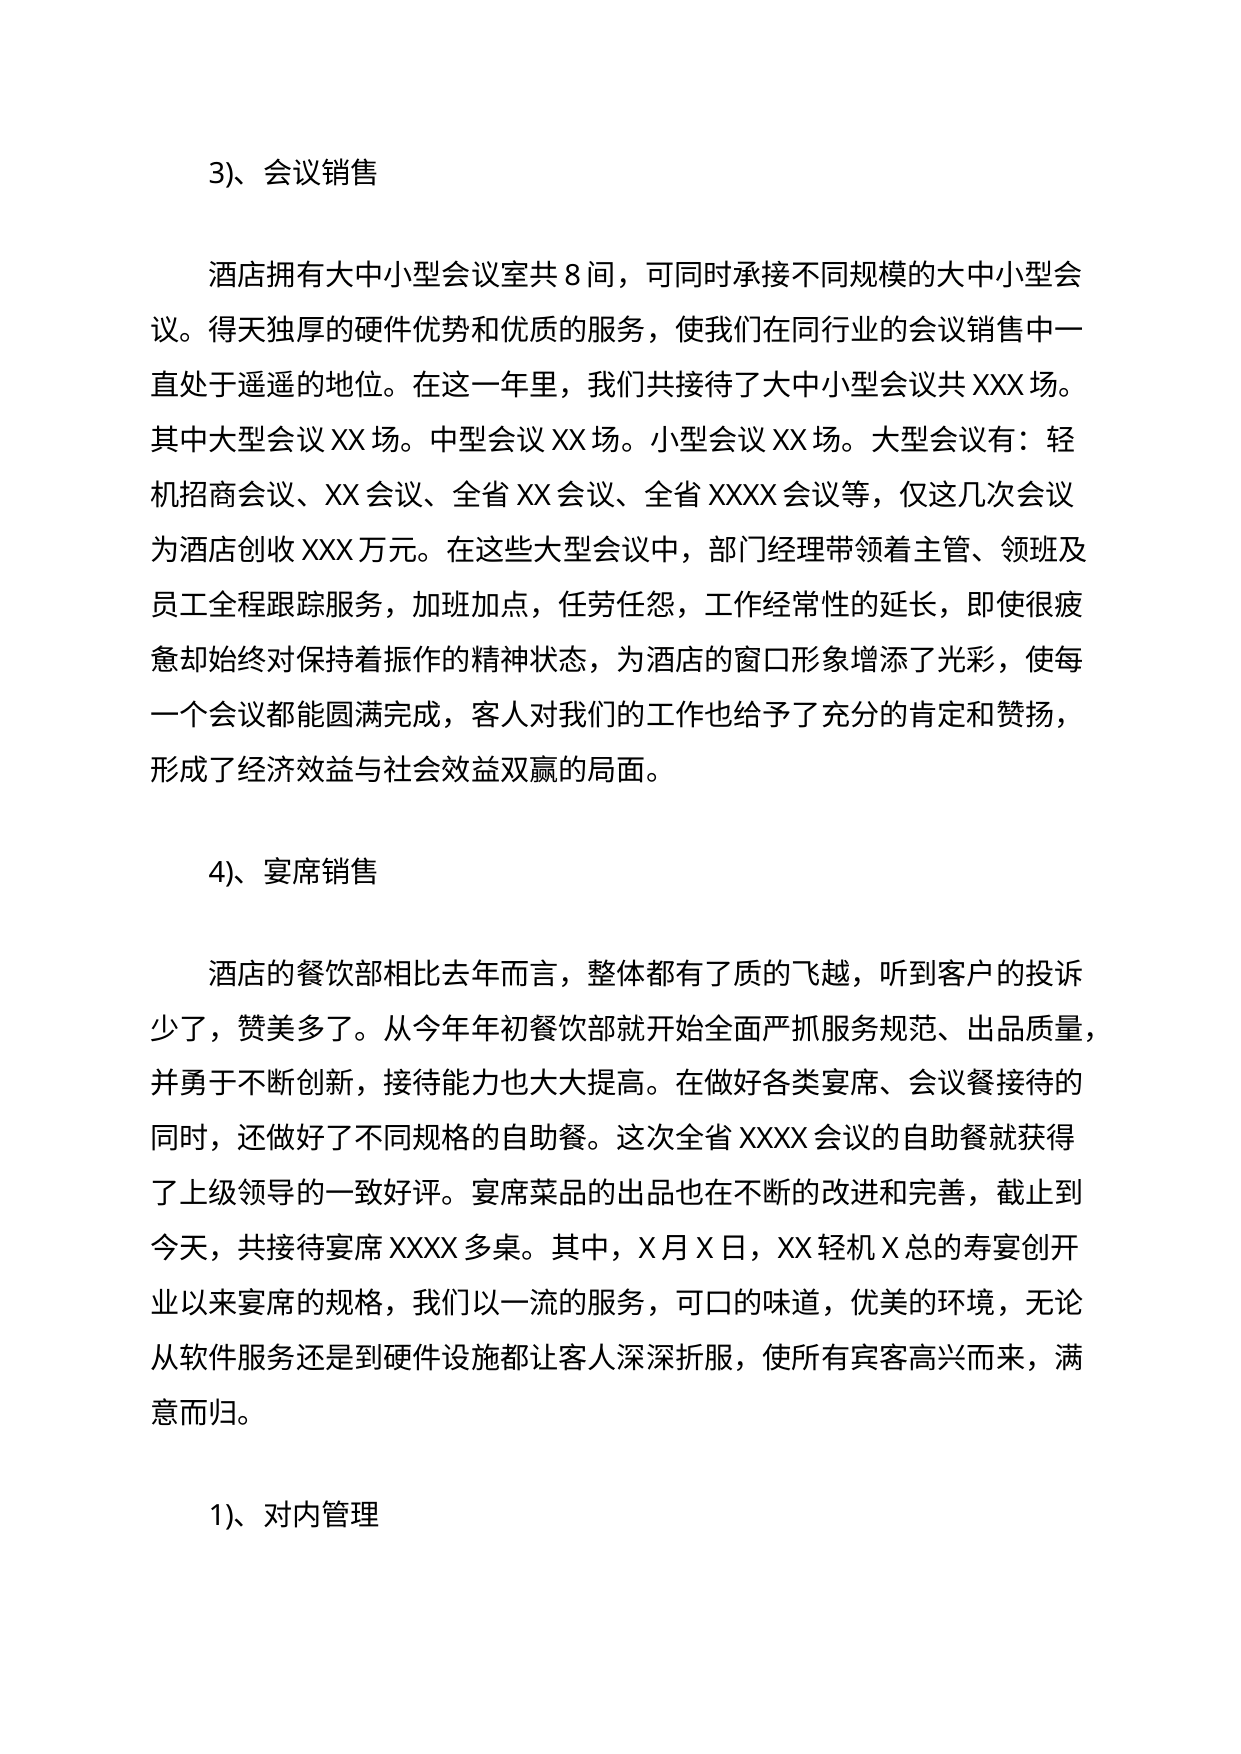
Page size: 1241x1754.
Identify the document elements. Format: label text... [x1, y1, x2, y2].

text 酒店拥有大中小型会议室共8间，可同时承接不同规模的大中小型会议。得天独厚的硬件优势和优质的服务，使我们在同行业的会议销售中一直处于遥遥的地位。在这一年里，我们共接待了大中小型会议共XXX场。其中大型会议XX场。中型会议XX场。小型会议XX场。大型会议有：轻机招商会议、XX会议、全省XX会议、全省XXXX会议等，仅这几次会议为酒店创收XXX万元。在这些大型会议中，部门经理带领着主管、领班及员工全程跟踪服务，加班加点，任劳任怨，工作经常性的延长，即使很疲惫却始终对保持着振作的精神状态，为酒店的窗口形象增添了光彩，使每一个会议都能圆满完成，客人对我们的工作也给予了充分的肯定和赞扬，形成了经济效益与社会效益双赢的局面。 [150, 252, 1090, 789]
text 1)、对内管理 [150, 1491, 1090, 1534]
text 4)、宴席销售 [150, 848, 1090, 891]
text 酒店的餐饮部相比去年而言，整体都有了质的飞越，听到客户的投诉少了，赞美多了。从今年年初餐饮部就开始全面严抓服务规范、出品质量，并勇于不断创新，接待能力也大大提高。在做好各类宴席、会议餐接待的同时，还做好了不同规格的自助餐。这次全省XXXX会议的自助餐就获得了上级领导的一致好评。宴席菜品的出品也在不断的改进和完善，截止到今天，共接待宴席XXXX多桌。其中，X月X日，XX轻机X总的寿宴创开业以来宴席的规格，我们以一流的服务，可口的味道，优美的环境，无论从软件服务还是到硬件设施都让客人深深折服，使所有宾客高兴而来，满意而归。 [150, 950, 1090, 1432]
text 3)、会议销售 [150, 150, 1090, 192]
